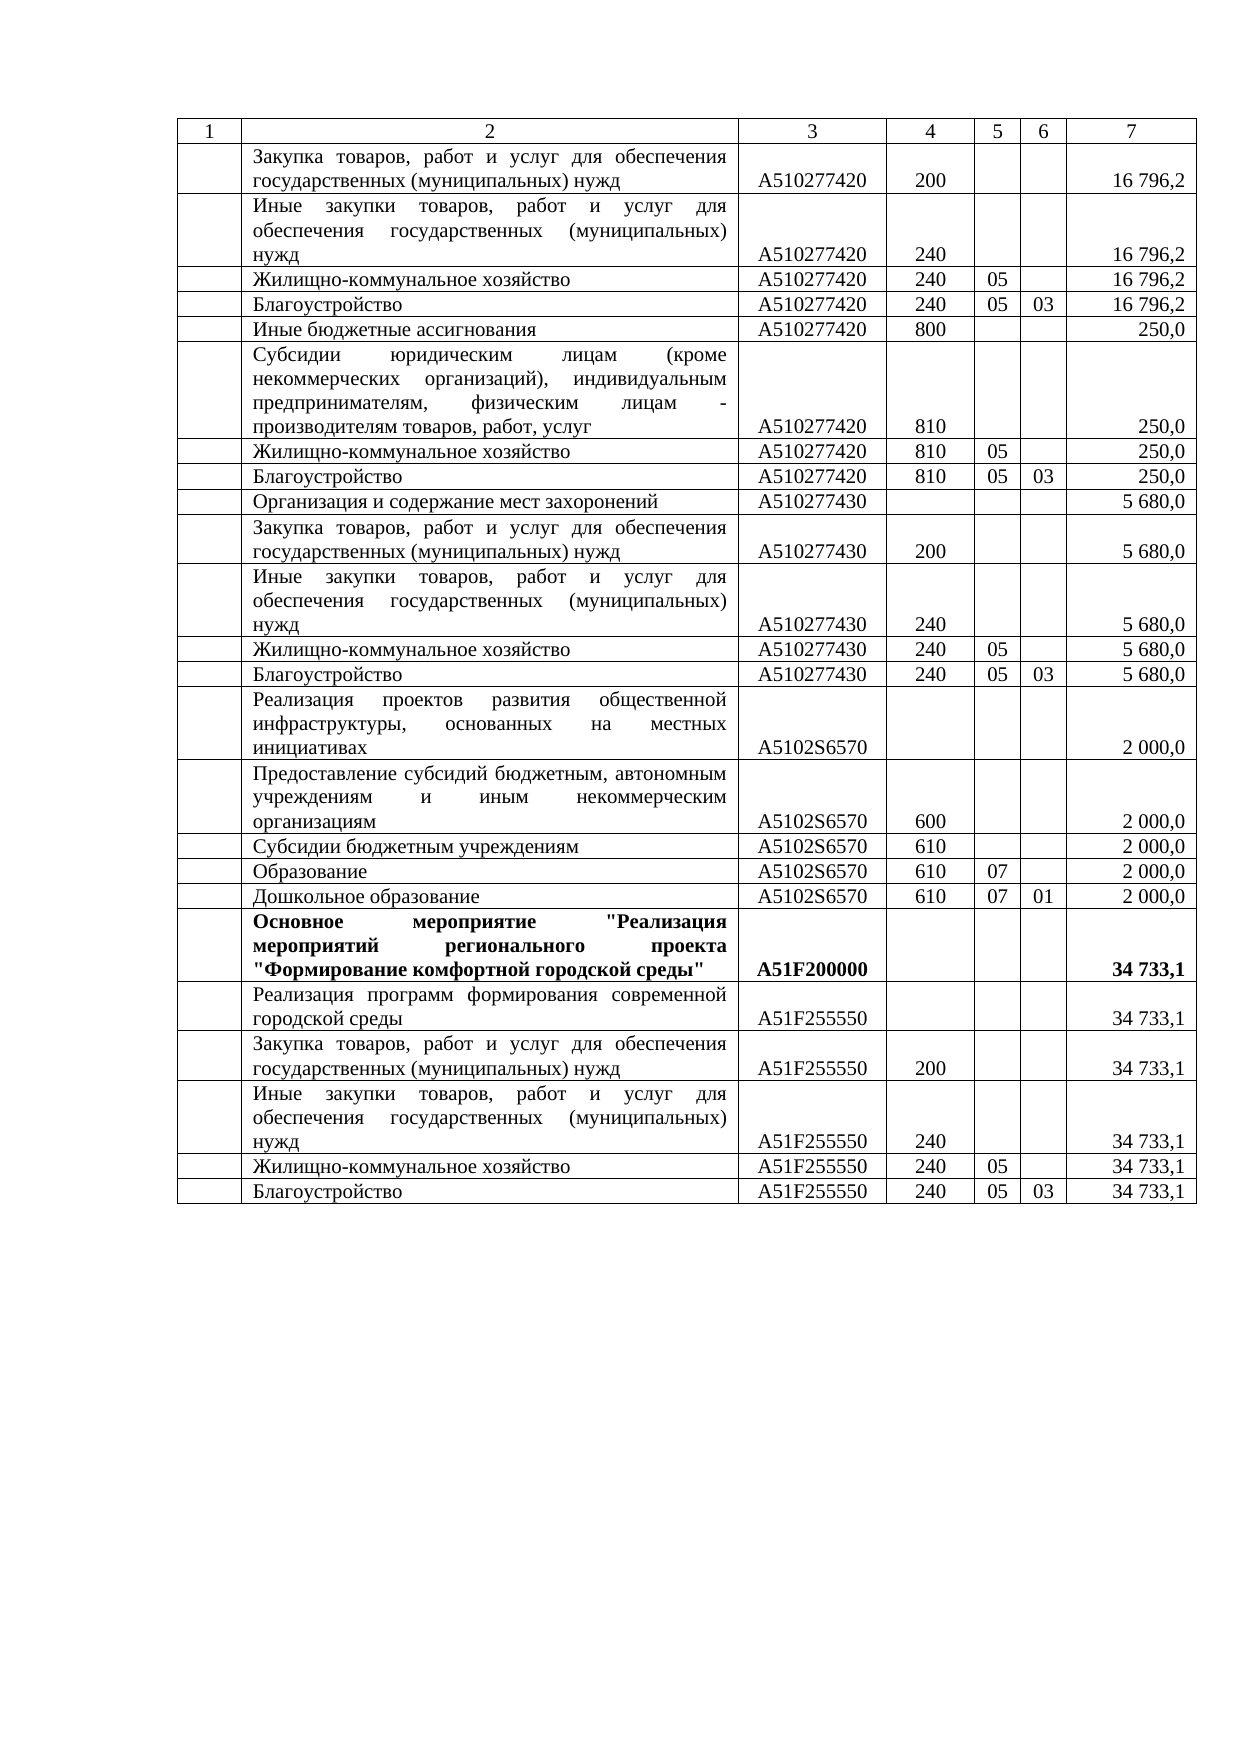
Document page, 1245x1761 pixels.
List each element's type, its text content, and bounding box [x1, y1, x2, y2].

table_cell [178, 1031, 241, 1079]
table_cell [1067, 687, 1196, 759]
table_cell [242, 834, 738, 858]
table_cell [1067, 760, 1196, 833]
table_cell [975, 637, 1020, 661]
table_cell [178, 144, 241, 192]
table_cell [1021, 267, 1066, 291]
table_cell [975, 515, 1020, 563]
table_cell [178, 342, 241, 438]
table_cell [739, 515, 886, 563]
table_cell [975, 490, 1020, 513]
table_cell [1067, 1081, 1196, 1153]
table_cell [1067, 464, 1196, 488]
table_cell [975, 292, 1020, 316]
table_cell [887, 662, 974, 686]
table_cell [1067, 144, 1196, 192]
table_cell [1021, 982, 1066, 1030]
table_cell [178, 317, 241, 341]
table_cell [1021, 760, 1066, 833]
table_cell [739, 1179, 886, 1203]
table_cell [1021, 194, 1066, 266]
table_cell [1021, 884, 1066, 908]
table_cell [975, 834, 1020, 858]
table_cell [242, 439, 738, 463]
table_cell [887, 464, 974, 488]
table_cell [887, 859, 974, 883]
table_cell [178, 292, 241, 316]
table_header 3 [739, 119, 886, 143]
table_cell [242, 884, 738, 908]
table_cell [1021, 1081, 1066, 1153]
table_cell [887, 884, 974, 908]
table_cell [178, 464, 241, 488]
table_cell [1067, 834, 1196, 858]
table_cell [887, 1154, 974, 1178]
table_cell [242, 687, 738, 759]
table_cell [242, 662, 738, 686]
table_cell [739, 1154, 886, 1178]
table_header 5 [975, 119, 1020, 143]
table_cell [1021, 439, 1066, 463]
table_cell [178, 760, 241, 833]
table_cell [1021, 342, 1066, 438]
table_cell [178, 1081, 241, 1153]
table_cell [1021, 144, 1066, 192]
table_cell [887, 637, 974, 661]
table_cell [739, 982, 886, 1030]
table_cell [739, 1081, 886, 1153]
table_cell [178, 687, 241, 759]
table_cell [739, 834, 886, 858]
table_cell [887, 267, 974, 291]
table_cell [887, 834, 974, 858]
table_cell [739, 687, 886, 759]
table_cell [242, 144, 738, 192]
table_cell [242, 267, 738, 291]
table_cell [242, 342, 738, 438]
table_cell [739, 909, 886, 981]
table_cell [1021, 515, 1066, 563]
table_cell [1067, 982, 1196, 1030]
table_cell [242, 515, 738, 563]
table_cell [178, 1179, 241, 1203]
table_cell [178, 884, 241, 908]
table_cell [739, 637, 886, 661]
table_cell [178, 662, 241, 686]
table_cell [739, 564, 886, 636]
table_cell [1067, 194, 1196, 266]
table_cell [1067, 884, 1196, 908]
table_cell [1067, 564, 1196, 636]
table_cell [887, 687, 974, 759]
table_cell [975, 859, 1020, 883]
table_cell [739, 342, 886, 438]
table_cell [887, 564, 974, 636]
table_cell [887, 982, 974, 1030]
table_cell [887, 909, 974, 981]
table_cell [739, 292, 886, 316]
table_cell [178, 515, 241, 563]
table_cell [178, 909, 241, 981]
table_header 2 [242, 119, 738, 143]
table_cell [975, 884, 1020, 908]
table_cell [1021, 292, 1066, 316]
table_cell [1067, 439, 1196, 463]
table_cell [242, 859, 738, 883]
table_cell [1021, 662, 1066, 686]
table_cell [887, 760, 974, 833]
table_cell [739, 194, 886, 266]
table_header 1 [178, 119, 241, 143]
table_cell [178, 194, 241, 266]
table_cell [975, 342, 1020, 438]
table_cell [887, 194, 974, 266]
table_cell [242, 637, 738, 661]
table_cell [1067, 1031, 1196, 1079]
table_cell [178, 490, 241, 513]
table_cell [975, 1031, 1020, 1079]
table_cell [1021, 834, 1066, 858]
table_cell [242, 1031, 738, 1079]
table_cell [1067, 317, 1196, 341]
table_header 4 [887, 119, 974, 143]
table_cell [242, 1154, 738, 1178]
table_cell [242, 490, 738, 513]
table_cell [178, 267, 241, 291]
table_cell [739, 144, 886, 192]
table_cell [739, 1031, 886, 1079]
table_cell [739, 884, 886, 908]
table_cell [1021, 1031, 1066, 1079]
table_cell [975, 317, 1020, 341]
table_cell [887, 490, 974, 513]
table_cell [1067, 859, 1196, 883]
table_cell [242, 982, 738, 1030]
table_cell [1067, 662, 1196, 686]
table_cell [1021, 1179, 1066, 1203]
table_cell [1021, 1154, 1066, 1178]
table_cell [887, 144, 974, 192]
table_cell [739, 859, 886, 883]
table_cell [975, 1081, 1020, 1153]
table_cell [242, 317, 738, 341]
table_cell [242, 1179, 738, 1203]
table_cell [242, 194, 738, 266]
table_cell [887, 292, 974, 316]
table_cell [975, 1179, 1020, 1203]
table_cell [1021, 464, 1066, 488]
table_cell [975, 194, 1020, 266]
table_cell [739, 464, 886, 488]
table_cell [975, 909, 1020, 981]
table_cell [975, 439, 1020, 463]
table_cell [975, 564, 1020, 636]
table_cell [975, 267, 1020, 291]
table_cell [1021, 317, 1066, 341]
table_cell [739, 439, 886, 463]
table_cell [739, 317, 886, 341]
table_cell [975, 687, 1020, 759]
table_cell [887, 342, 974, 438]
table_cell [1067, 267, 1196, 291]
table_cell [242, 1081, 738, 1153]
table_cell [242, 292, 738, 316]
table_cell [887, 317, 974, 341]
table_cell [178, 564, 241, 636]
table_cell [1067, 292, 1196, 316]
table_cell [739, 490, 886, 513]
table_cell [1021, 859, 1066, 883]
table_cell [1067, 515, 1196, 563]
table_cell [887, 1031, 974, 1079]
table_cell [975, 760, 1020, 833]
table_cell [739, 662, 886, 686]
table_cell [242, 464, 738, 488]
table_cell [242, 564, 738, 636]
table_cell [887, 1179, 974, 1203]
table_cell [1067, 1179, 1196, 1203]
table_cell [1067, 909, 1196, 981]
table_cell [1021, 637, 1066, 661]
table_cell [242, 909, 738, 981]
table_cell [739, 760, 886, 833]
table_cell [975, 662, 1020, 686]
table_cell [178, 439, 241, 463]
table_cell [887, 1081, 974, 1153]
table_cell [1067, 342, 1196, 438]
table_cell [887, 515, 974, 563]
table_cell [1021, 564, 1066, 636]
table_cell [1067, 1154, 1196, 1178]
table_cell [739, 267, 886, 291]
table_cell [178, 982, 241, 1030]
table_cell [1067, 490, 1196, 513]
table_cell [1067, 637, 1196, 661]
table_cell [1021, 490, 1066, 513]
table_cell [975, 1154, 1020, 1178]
table_header 6 [1021, 119, 1066, 143]
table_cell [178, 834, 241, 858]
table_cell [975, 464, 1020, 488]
table_header 7 [1067, 119, 1196, 143]
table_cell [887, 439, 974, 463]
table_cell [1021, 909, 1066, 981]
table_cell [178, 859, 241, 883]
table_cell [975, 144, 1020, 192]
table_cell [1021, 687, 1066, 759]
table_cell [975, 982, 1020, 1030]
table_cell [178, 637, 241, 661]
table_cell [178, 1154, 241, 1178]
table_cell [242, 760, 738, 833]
